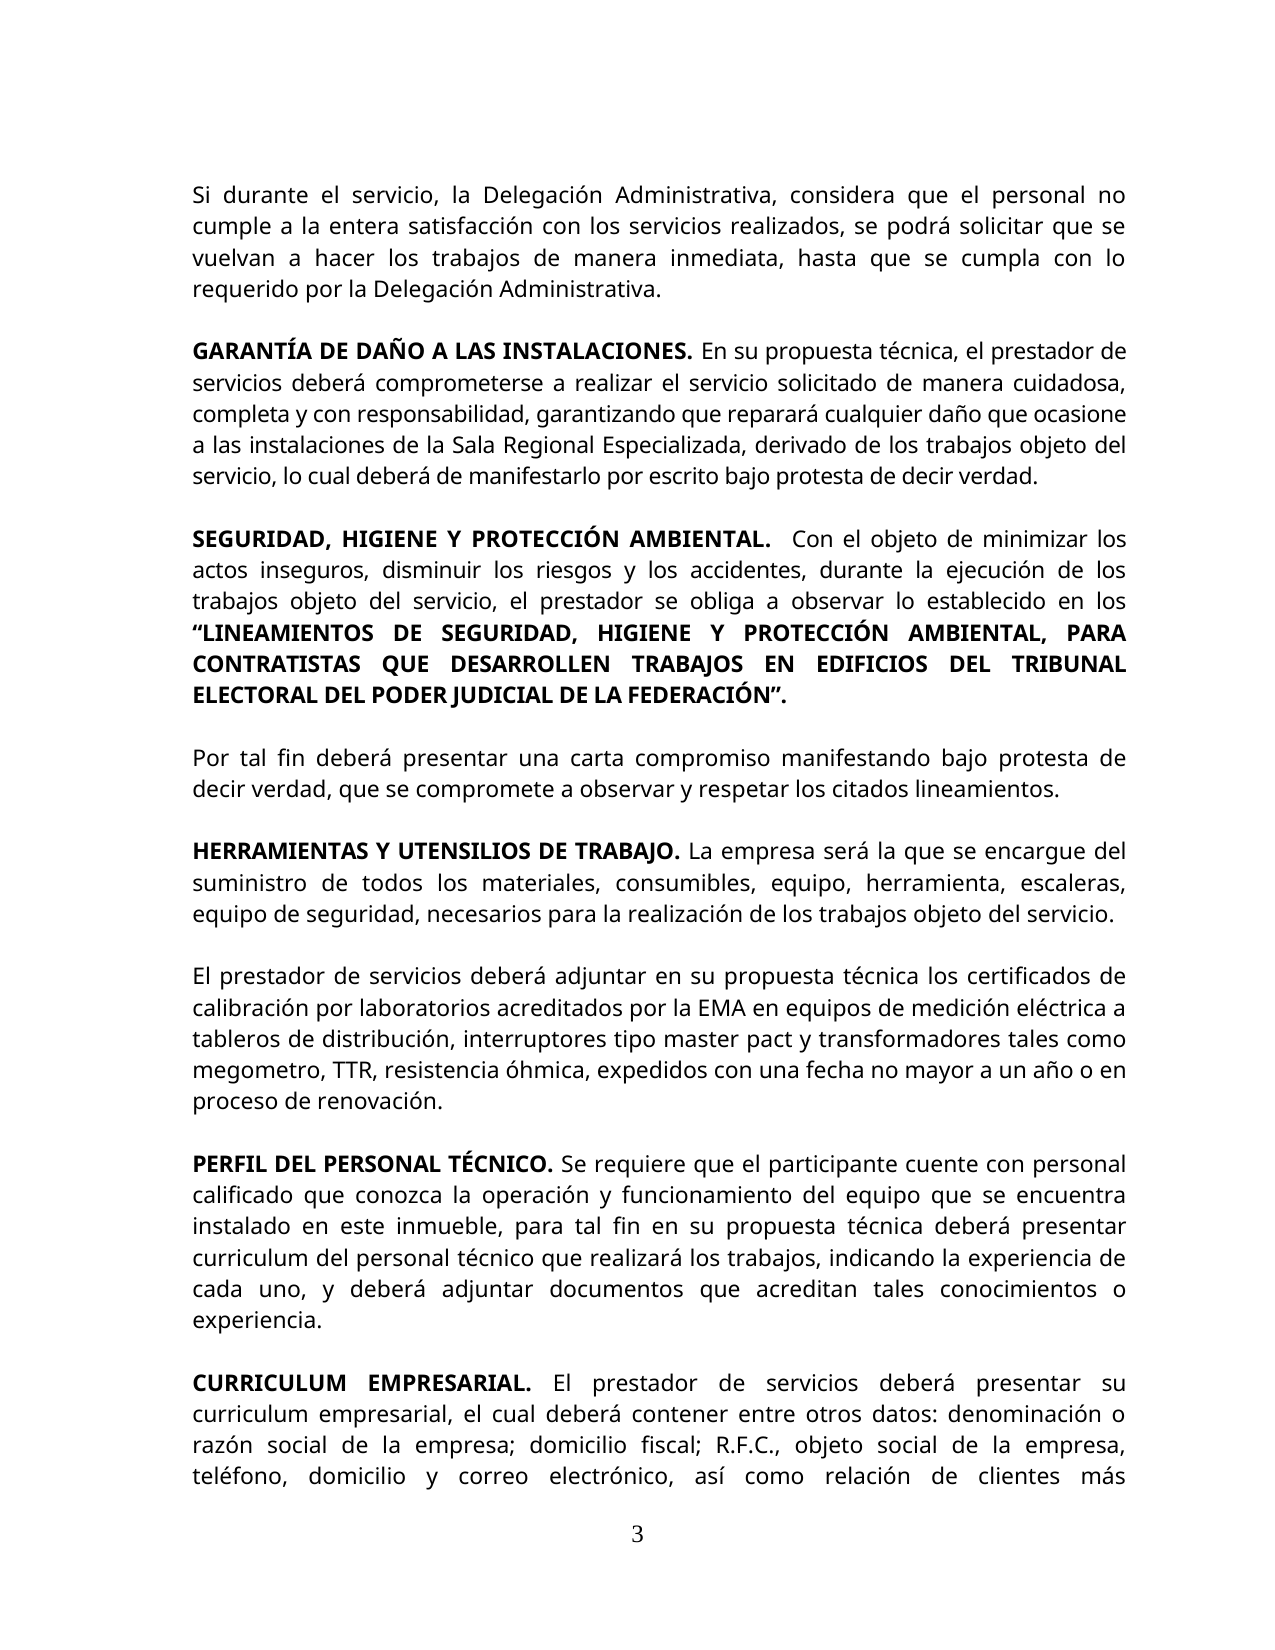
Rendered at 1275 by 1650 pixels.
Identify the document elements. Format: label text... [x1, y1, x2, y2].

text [192, 1366, 1127, 1491]
text SEGURIDAD, HIGIENE Y PROTECCIÓN AMBIENTAL. Con el objeto de minimizar los actos inseguros, disminuir los riesgos y los accidentes, durante la ejecución de los trabajos objeto del servicio, el prestador se obliga a observar lo establecido en los “LINEAMIENTOS DE SEGURIDAD, HIGIENE Y PROTECCIÓN AMBIENTAL, PARA CONTRATISTAS QUE DESARROLLEN TRABAJOS EN EDIFICIOS DEL TRIBUNAL ELECTORAL DEL PODER JUDICIAL DE LA FEDERACIÓN”. [192, 523, 1127, 710]
text PERFIL DEL PERSONAL TÉCNICO. Se requiere que el participante cuente con personal calificado que conozca la operación y funcionamiento del equipo que se encuentra instalado en este inmueble, para tal fin en su propuesta técnica deberá presentar curriculum del personal técnico que realizará los trabajos, indicando la experiencia de cada uno, y deberá adjuntar documentos que acreditan tales conocimientos o experiencia. [192, 1148, 1127, 1335]
text El prestador de servicios deberá adjuntar en su propuesta técnica los certificados de calibración por laboratorios acreditados por la EMA en equipos de medición eléctrica a tableros de distribución, interruptores tipo master pact y transformadores tales como megometro, TTR, resistencia óhmica, expedidos con una fecha no mayor a un año o en proceso de renovación. [192, 960, 1127, 1116]
text HERRAMIENTAS Y UTENSILIOS DE TRABAJO. La empresa será la que se encargue del suministro de todos los materiales, consumibles, equipo, herramienta, escaleras, equipo de seguridad, necesarios para la realización de los trabajos objeto del servicio. [192, 835, 1127, 929]
text GARANTÍA DE DAÑO A LAS INSTALACIONES. En su propuesta técnica, el prestador de servicios deberá comprometerse a realizar el servicio solicitado de manera cuidadosa, completa y con responsabilidad, garantizando que reparará cualquier daño que ocasione a las instalaciones de la Sala Regional Especializada, derivado de los trabajos objeto del servicio, lo cual deberá de manifestarlo por escrito bajo protesta de decir verdad. [192, 335, 1127, 491]
text Si durante el servicio, la Delegación Administrativa, considera que el personal no cumple a la entera satisfacción con los servicios realizados, se podrá solicitar que se vuelvan a hacer los trabajos de manera inmediata, hasta que se cumpla con lo requerido por la Delegación Administrativa. [192, 179, 1127, 304]
text Por tal fin deberá presentar una carta compromiso manifestando bajo protesta de decir verdad, que se compromete a observar y respetar los citados lineamientos. [192, 741, 1127, 804]
